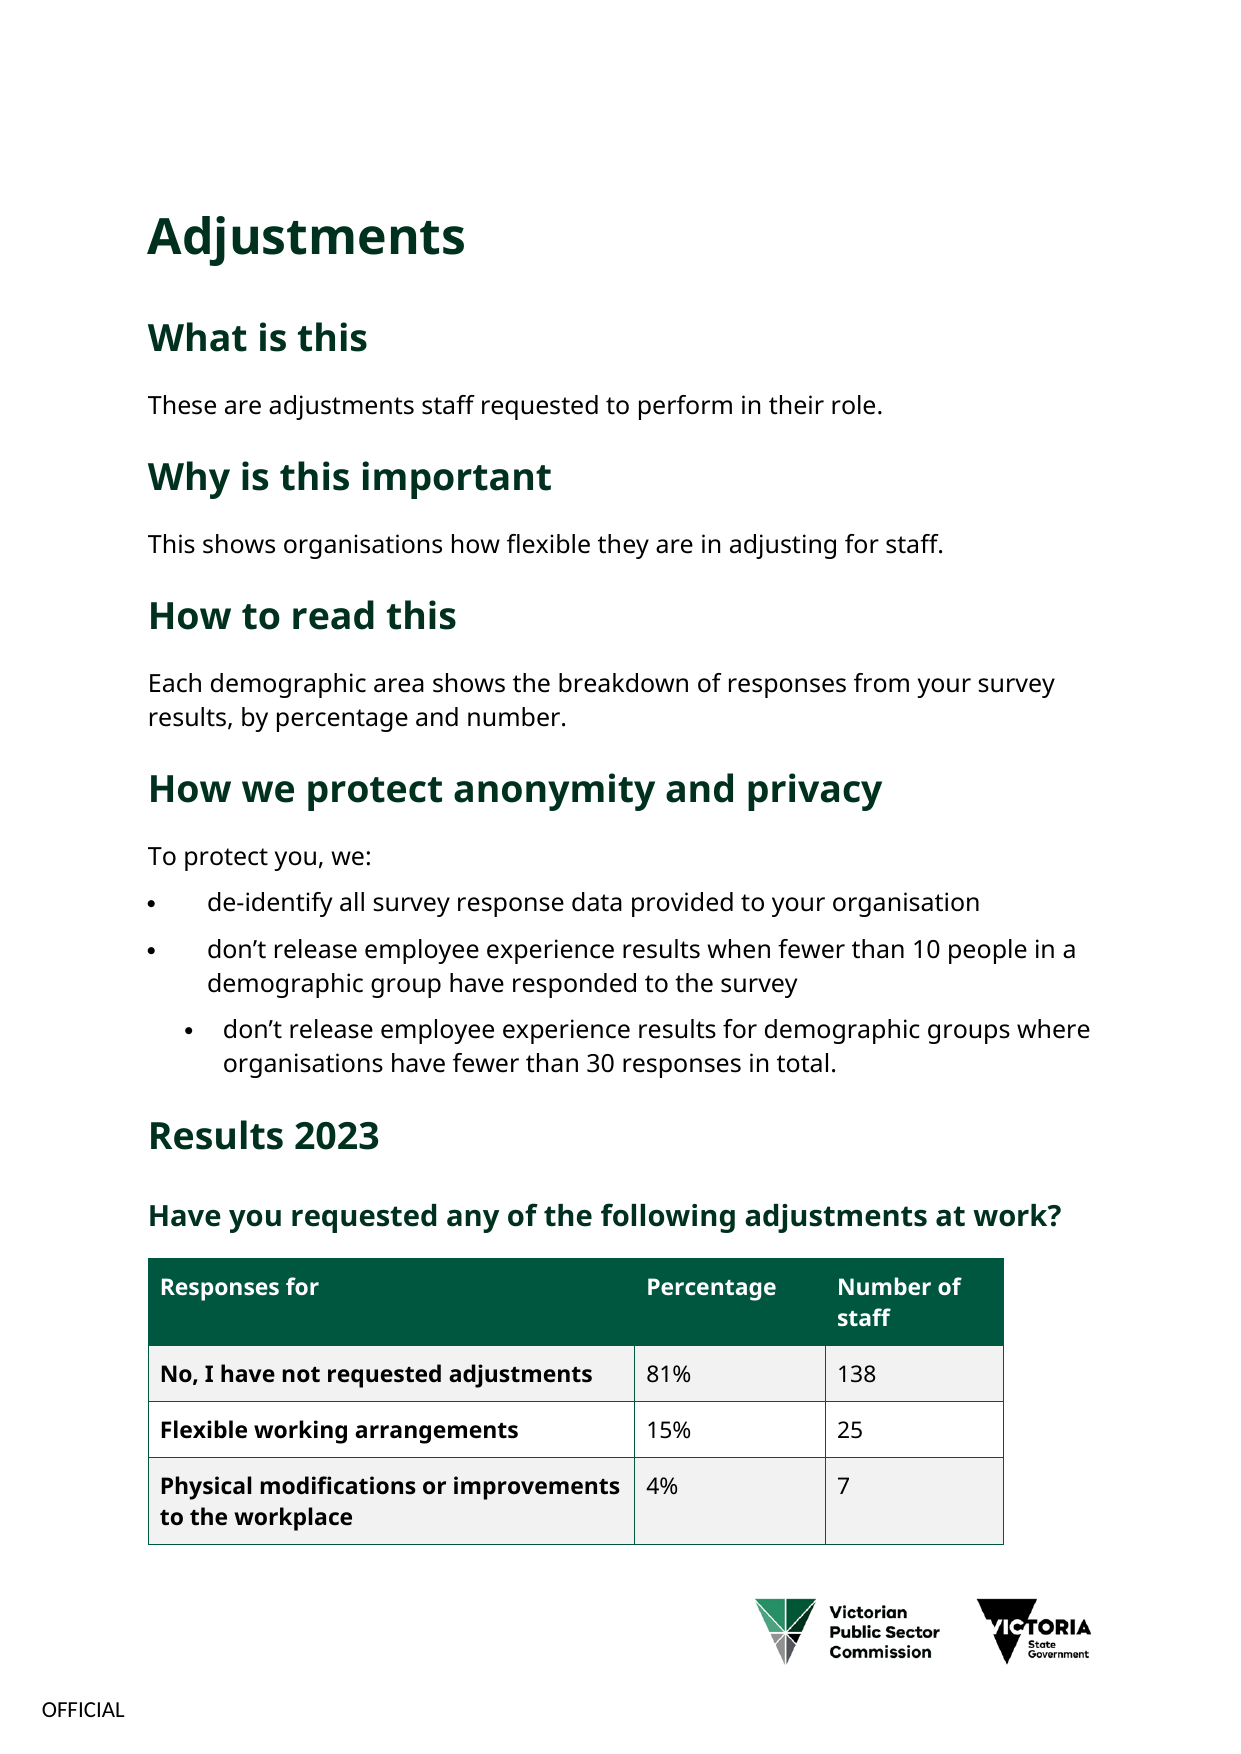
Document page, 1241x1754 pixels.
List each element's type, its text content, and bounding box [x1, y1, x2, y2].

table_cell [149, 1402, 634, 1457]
subtitle Why is this important [148, 451, 1092, 502]
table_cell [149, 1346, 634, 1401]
list de-identify all survey response data provided to your organisation [148, 885, 1092, 919]
subtitle Have you requested any of the following adjustments at work? [148, 1196, 1092, 1235]
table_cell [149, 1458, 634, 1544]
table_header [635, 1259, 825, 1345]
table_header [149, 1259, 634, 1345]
text Each demographic area shows the breakdown of responses from your survey results, by percentage and number. [148, 665, 1092, 733]
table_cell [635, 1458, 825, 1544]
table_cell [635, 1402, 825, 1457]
subtitle How we protect anonymity and privacy [148, 763, 1092, 814]
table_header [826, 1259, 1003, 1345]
list don’t release employee experience results when fewer than 10 people in a demographic group have responded to the survey [148, 931, 1092, 999]
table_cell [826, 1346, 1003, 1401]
subtitle Results 2023 [148, 1109, 1092, 1160]
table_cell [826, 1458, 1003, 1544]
text These are adjustments staff requested to perform in their role. [148, 387, 1092, 421]
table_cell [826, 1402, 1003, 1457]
subtitle How to read this [148, 589, 1092, 641]
subtitle What is this [148, 311, 1092, 362]
text To protect you, we: [148, 838, 1092, 873]
subtitle Adjustments [148, 201, 1092, 269]
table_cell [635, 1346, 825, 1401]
text This shows organisations how flexible they are in adjusting for staff. [148, 526, 1092, 560]
picture [754, 1598, 1093, 1666]
list don’t release employee experience results for demographic groups where organisations have fewer than 30 responses in total. [185, 1012, 1092, 1080]
